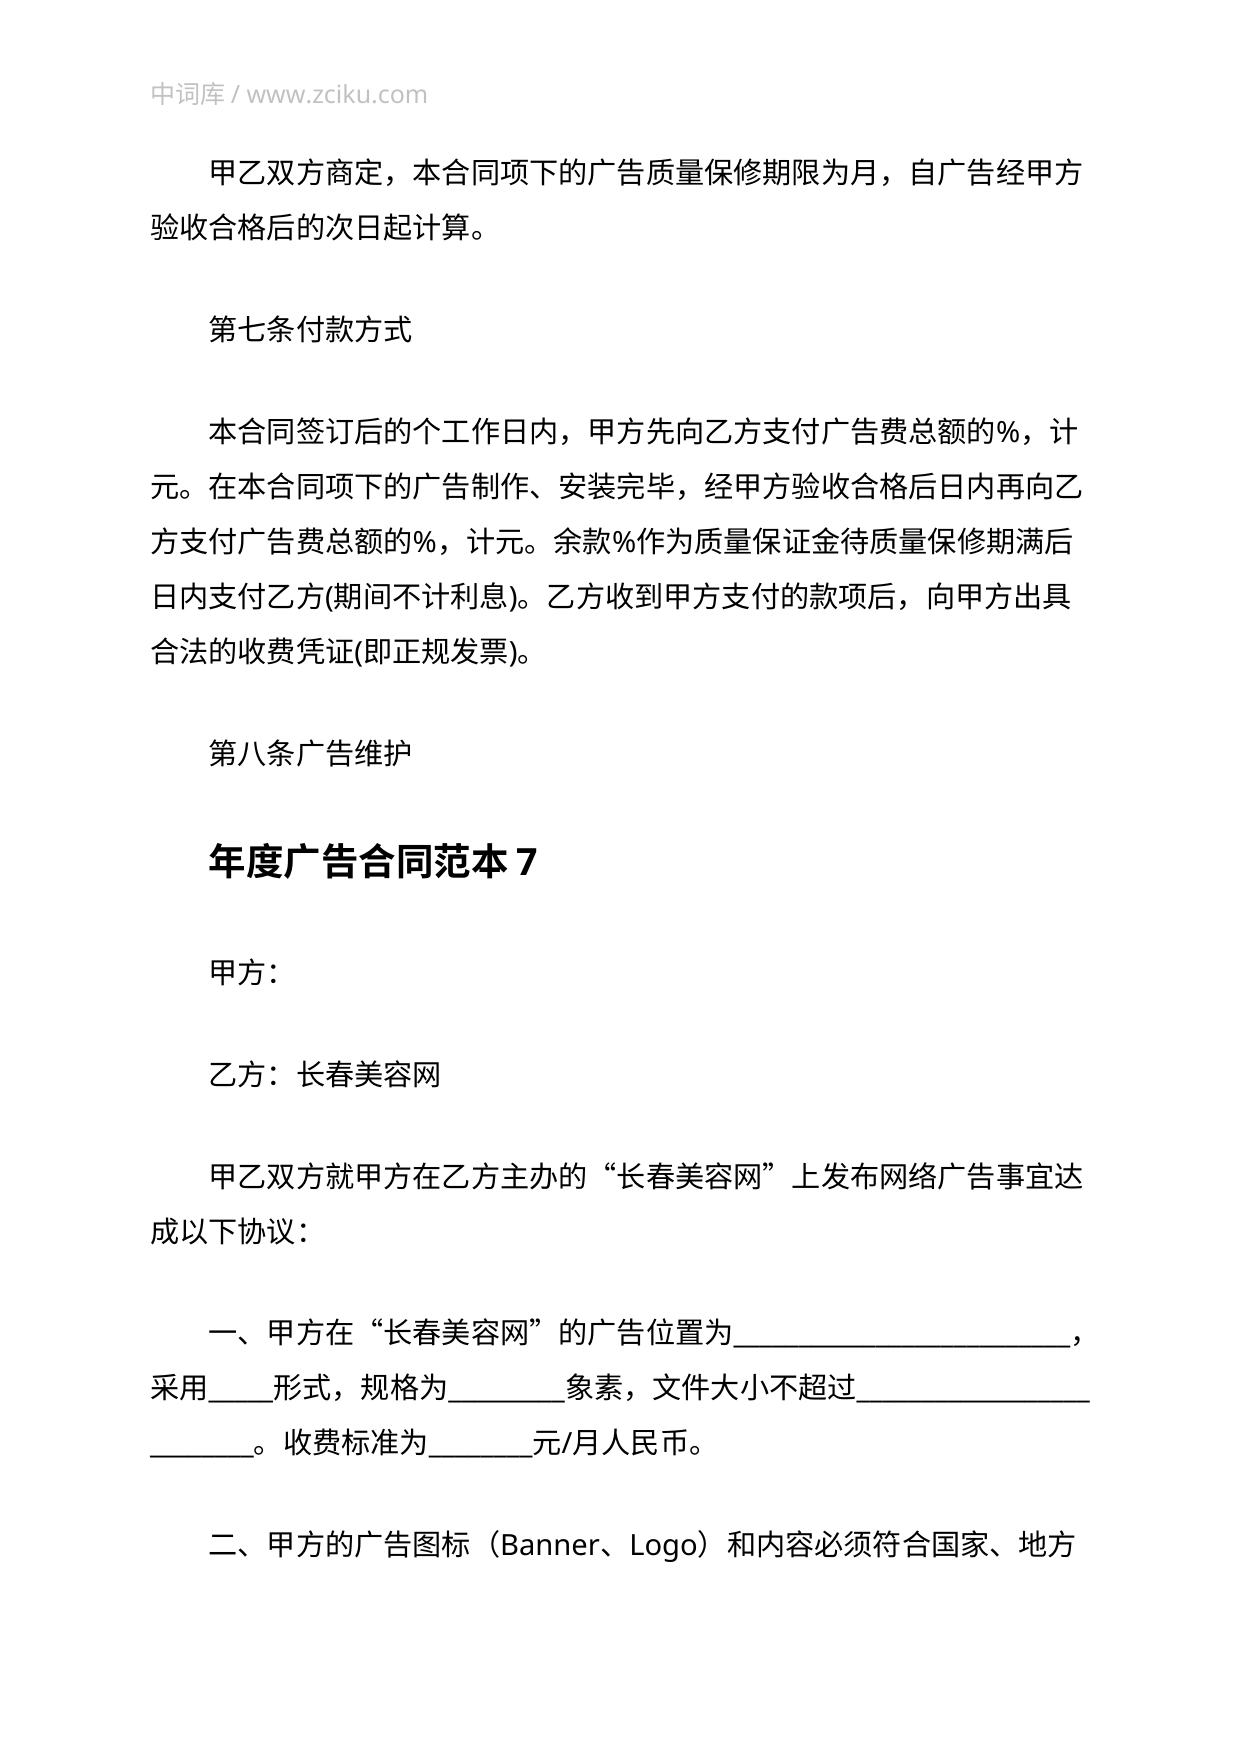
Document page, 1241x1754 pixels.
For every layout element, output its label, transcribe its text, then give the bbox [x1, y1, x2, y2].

text 年度广告合同范本7 [150, 832, 1090, 887]
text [150, 1522, 1090, 1564]
text 第七条付款方式 [150, 307, 1090, 349]
text 乙方：长春美容网 [150, 1051, 1090, 1094]
text 甲乙双方商定，本合同项下的广告质量保修期限为月，自广告经甲方验收合格后的次日起计算。 [150, 150, 1090, 247]
text 一、甲方在“长春美容网”的广告位置为__________________________，采用_____形式，规格为_________象素，文件大小不超过__________________________。收费标准为________元/月人民币。 [150, 1310, 1090, 1462]
text 甲乙双方就甲方在乙方主办的“长春美容网”上发布网络广告事宜达成以下协议： [150, 1153, 1090, 1250]
text 甲方： [150, 950, 1090, 992]
text 第八条广告维护 [150, 730, 1090, 773]
text 本合同签订后的个工作日内，甲方先向乙方支付广告费总额的%，计元。在本合同项下的广告制作、安装完毕，经甲方验收合格后日内再向乙方支付广告费总额的%，计元。余款%作为质量保证金待质量保修期满后日内支付乙方(期间不计利息)。乙方收到甲方支付的款项后，向甲方出具合法的收费凭证(即正规发票)。 [150, 408, 1090, 671]
